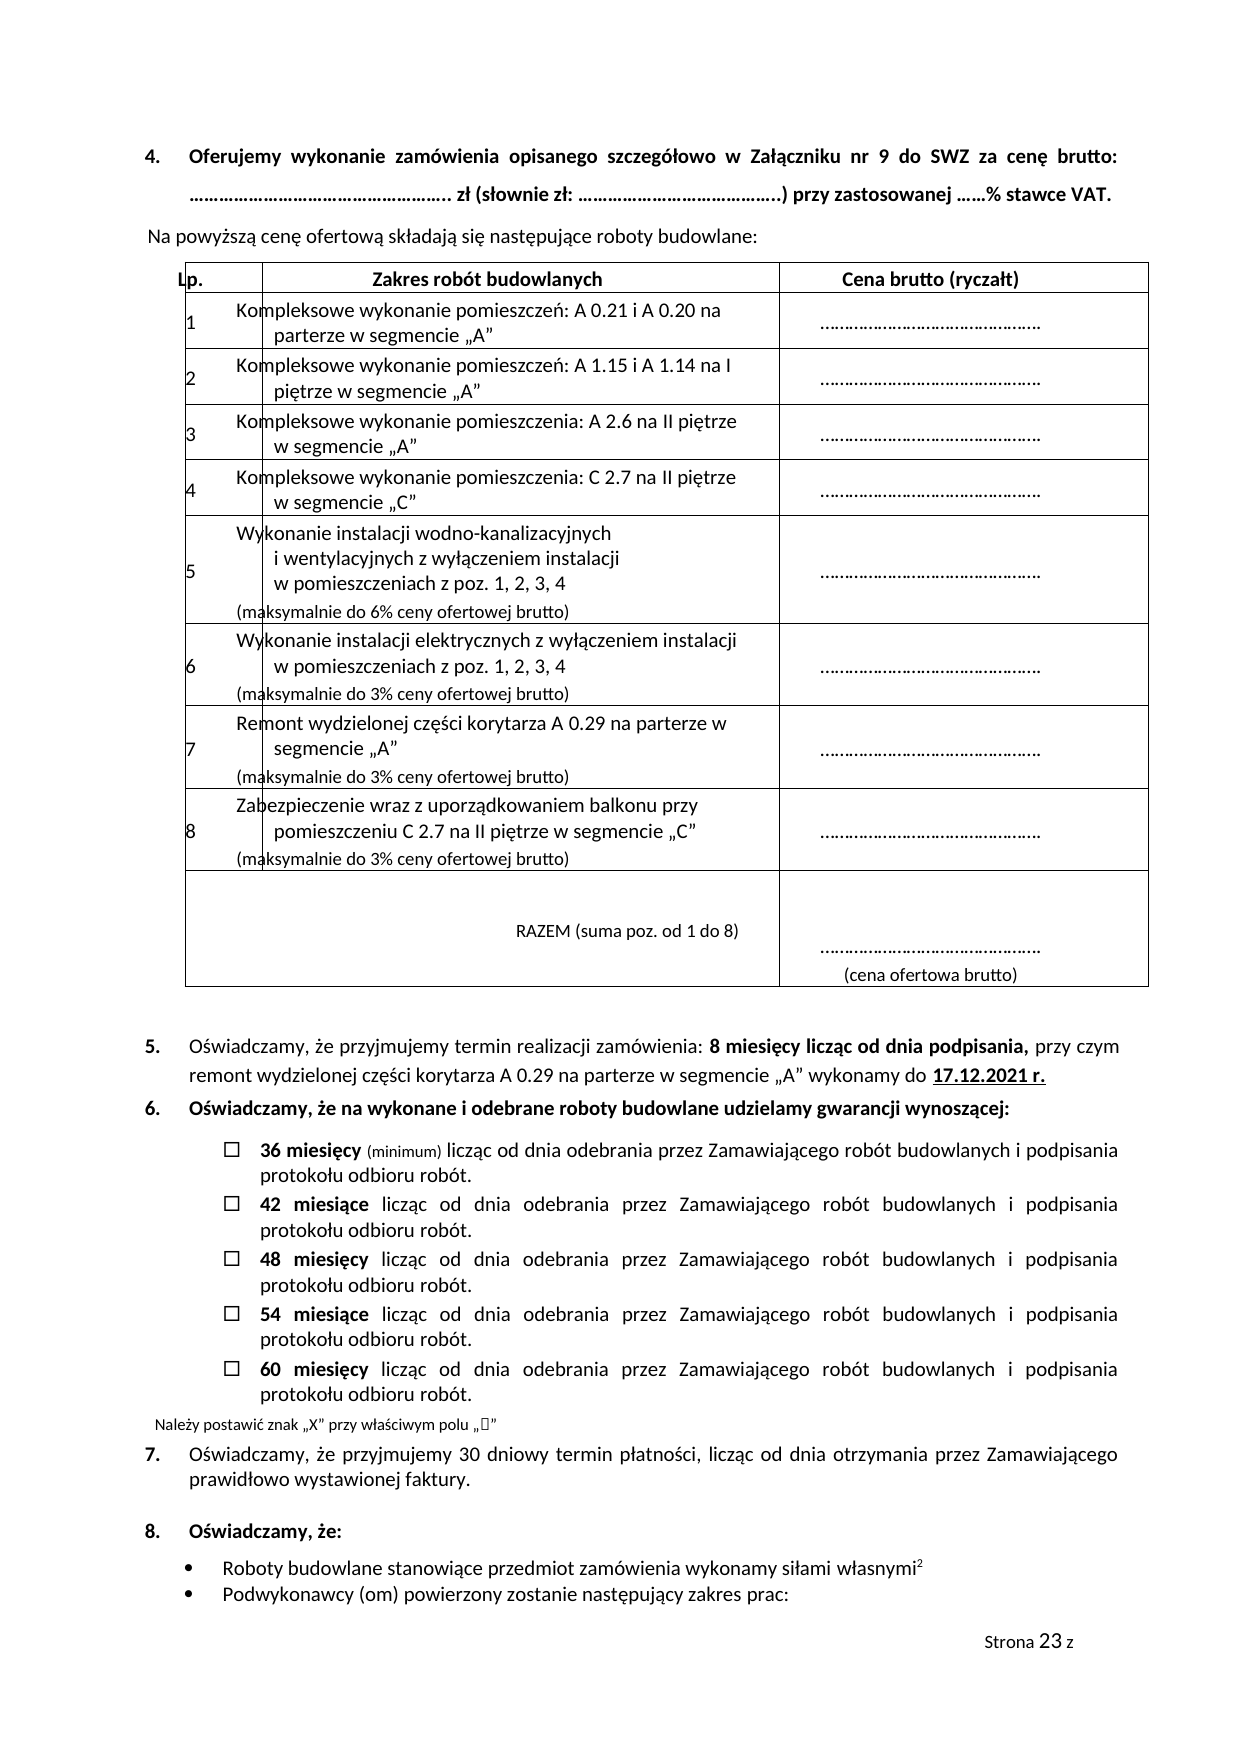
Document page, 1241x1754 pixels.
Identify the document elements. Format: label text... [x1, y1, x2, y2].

table_cell ………………………………………. [780, 624, 1148, 705]
table_cell 7 [186, 706, 262, 788]
table_cell ………………………………………. [780, 789, 1148, 870]
table_cell Kompleksowe wykonanie pomieszczeń: A 0.21 i A 0.20 na parterze w segmencie „A” [263, 293, 779, 348]
table_cell Kompleksowe wykonanie pomieszczeń: A 1.15 i A 1.14 na I piętrze w segmencie „A” [263, 349, 779, 403]
table_cell Kompleksowe wykonanie pomieszczenia: A 2.6 na II piętrze w segmencie „A” [263, 405, 779, 459]
table_cell 2 [186, 349, 262, 403]
subtitle Oświadczamy, że przyjmujemy termin realizacji zamówienia: 8 miesięcy licząc od dnia podpisania, przy czym remont wydzielonej części korytarza A 0.29 na parterze w segmencie „A” wykonamy do 17.12.2021 r. [144, 1033, 1119, 1087]
list Roboty budowlane stanowiące przedmiot zamówienia wykonamy siłami własnymi2 [185, 1556, 1119, 1581]
table_cell Remont wydzielonej części korytarza A 0.29 na parterze w segmencie „A” (maksymalnie do 3% ceny ofertowej brutto) [263, 706, 779, 788]
table_header Cena brutto (ryczałt) [780, 263, 1148, 292]
table_cell Kompleksowe wykonanie pomieszczenia: C 2.7 na II piętrze w segmencie „C” [263, 460, 779, 515]
list Oświadczamy, że: [144, 1518, 1119, 1543]
table_cell 3 [186, 405, 262, 459]
table_cell 1 [186, 293, 262, 348]
table_cell 8 [186, 789, 262, 870]
table_cell ………………………………………. (cena ofertowa brutto) [780, 871, 1148, 986]
table_cell Zabezpieczenie wraz z uporządkowaniem balkonu przy pomieszczeniu C 2.7 na II piętrze w segmencie „C” (maksymalnie do 3% ceny ofertowej brutto) [263, 789, 779, 870]
subtitle Oferujemy wykonanie zamówienia opisanego szczegółowo w Załączniku nr 9 do SWZ za cenę brutto: …………………………………………….. zł (słownie zł: …………………………………..) przy zastosowanej ……% stawce VAT. [144, 143, 1119, 207]
table_header Zakres robót budowlanych [263, 263, 779, 292]
table_cell 6 [186, 624, 262, 705]
table_cell 4 [186, 460, 262, 515]
table_cell ………………………………………. [780, 516, 1148, 623]
subtitle 54 miesiące licząc od dnia odebrania przez Zamawiającego robót budowlanych i podpisania protokołu odbioru robót. [222, 1301, 1119, 1352]
table_cell ………………………………………. [780, 460, 1148, 515]
table_cell ………………………………………. [780, 405, 1148, 459]
table_cell ………………………………………. [780, 293, 1148, 348]
subtitle Oświadczamy, że na wykonane i odebrane roboty budowlane udzielamy gwarancji wynoszącej: [144, 1095, 1119, 1120]
table_cell Wykonanie instalacji elektrycznych z wyłączeniem instalacji w pomieszczeniach z poz. 1, 2, 3, 4 (maksymalnie do 3% ceny ofertowej brutto) [263, 624, 779, 705]
text Należy postawić znak „X” przy właściwym polu „” [154, 1412, 1119, 1435]
table_cell ………………………………………. [780, 706, 1148, 788]
table_header Lp. [186, 263, 262, 292]
subtitle 60 miesięcy licząc od dnia odebrania przez Zamawiającego robót budowlanych i podpisania protokołu odbioru robót. [222, 1356, 1119, 1407]
subtitle 42 miesiące licząc od dnia odebrania przez Zamawiającego robót budowlanych i podpisania protokołu odbioru robót. [222, 1192, 1119, 1242]
table_cell RAZEM (suma poz. od 1 do 8) [186, 871, 779, 986]
list Podwykonawcy (om) powierzony zostanie następujący zakres prac: [185, 1581, 1119, 1607]
table_cell Wykonanie instalacji wodno-kanalizacyjnych i wentylacyjnych z wyłączeniem instalacji w pomieszczeniach z poz. 1, 2, 3, 4 (maksymalnie do 6% ceny ofertowej brutto) [263, 516, 779, 623]
subtitle Na powyższą cenę ofertową składają się następujące roboty budowlane: [147, 223, 1090, 249]
table_cell 5 [186, 516, 262, 623]
table_cell ………………………………………. [780, 349, 1148, 403]
subtitle 36 miesięcy (minimum) licząc od dnia odebrania przez Zamawiającego robót budowlanych i podpisania protokołu odbioru robót. [222, 1137, 1119, 1188]
list Oświadczamy, że przyjmujemy 30 dniowy termin płatności, licząc od dnia otrzymania przez Zamawiającego prawidłowo wystawionej faktury. [144, 1441, 1119, 1492]
subtitle 48 miesięcy licząc od dnia odebrania przez Zamawiającego robót budowlanych i podpisania protokołu odbioru robót. [222, 1246, 1119, 1297]
